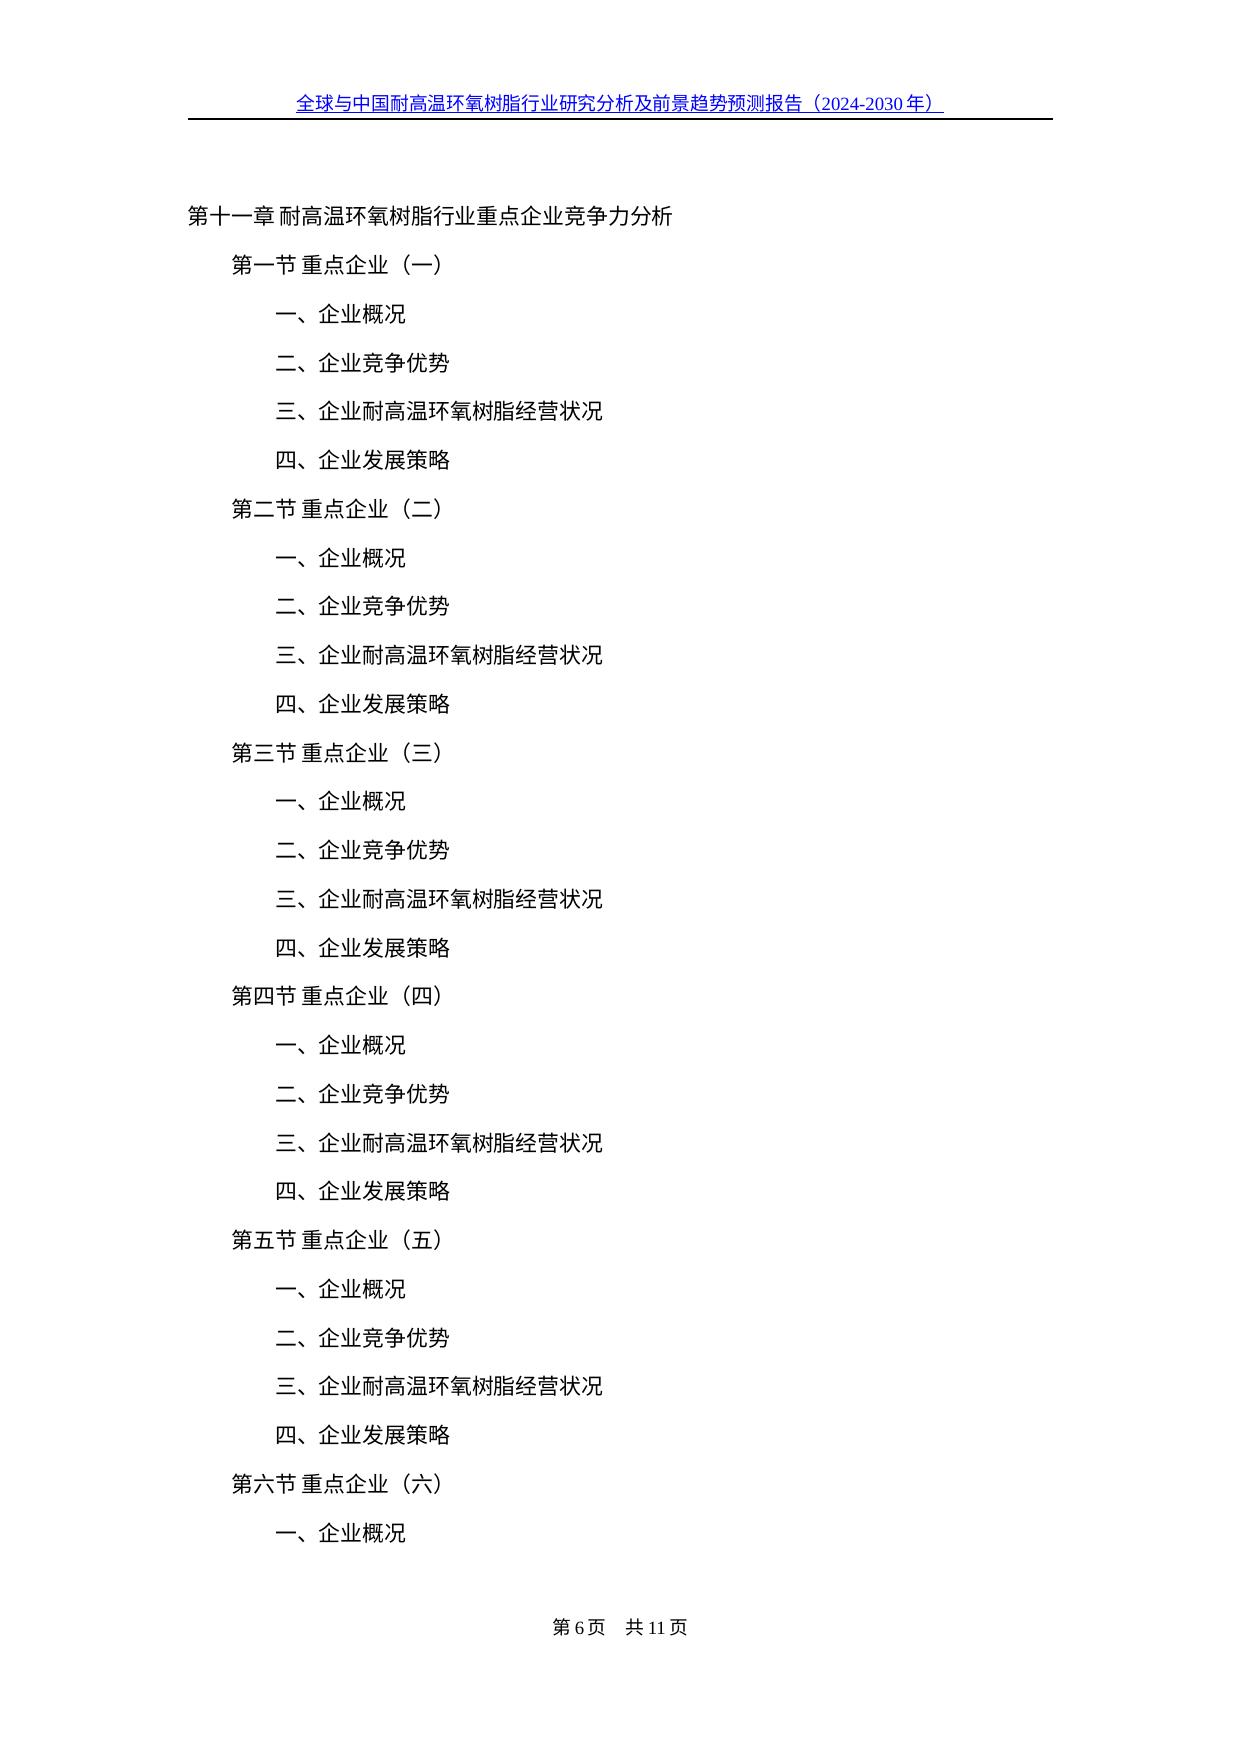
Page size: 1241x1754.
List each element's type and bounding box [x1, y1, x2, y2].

text [187, 150, 1053, 1548]
